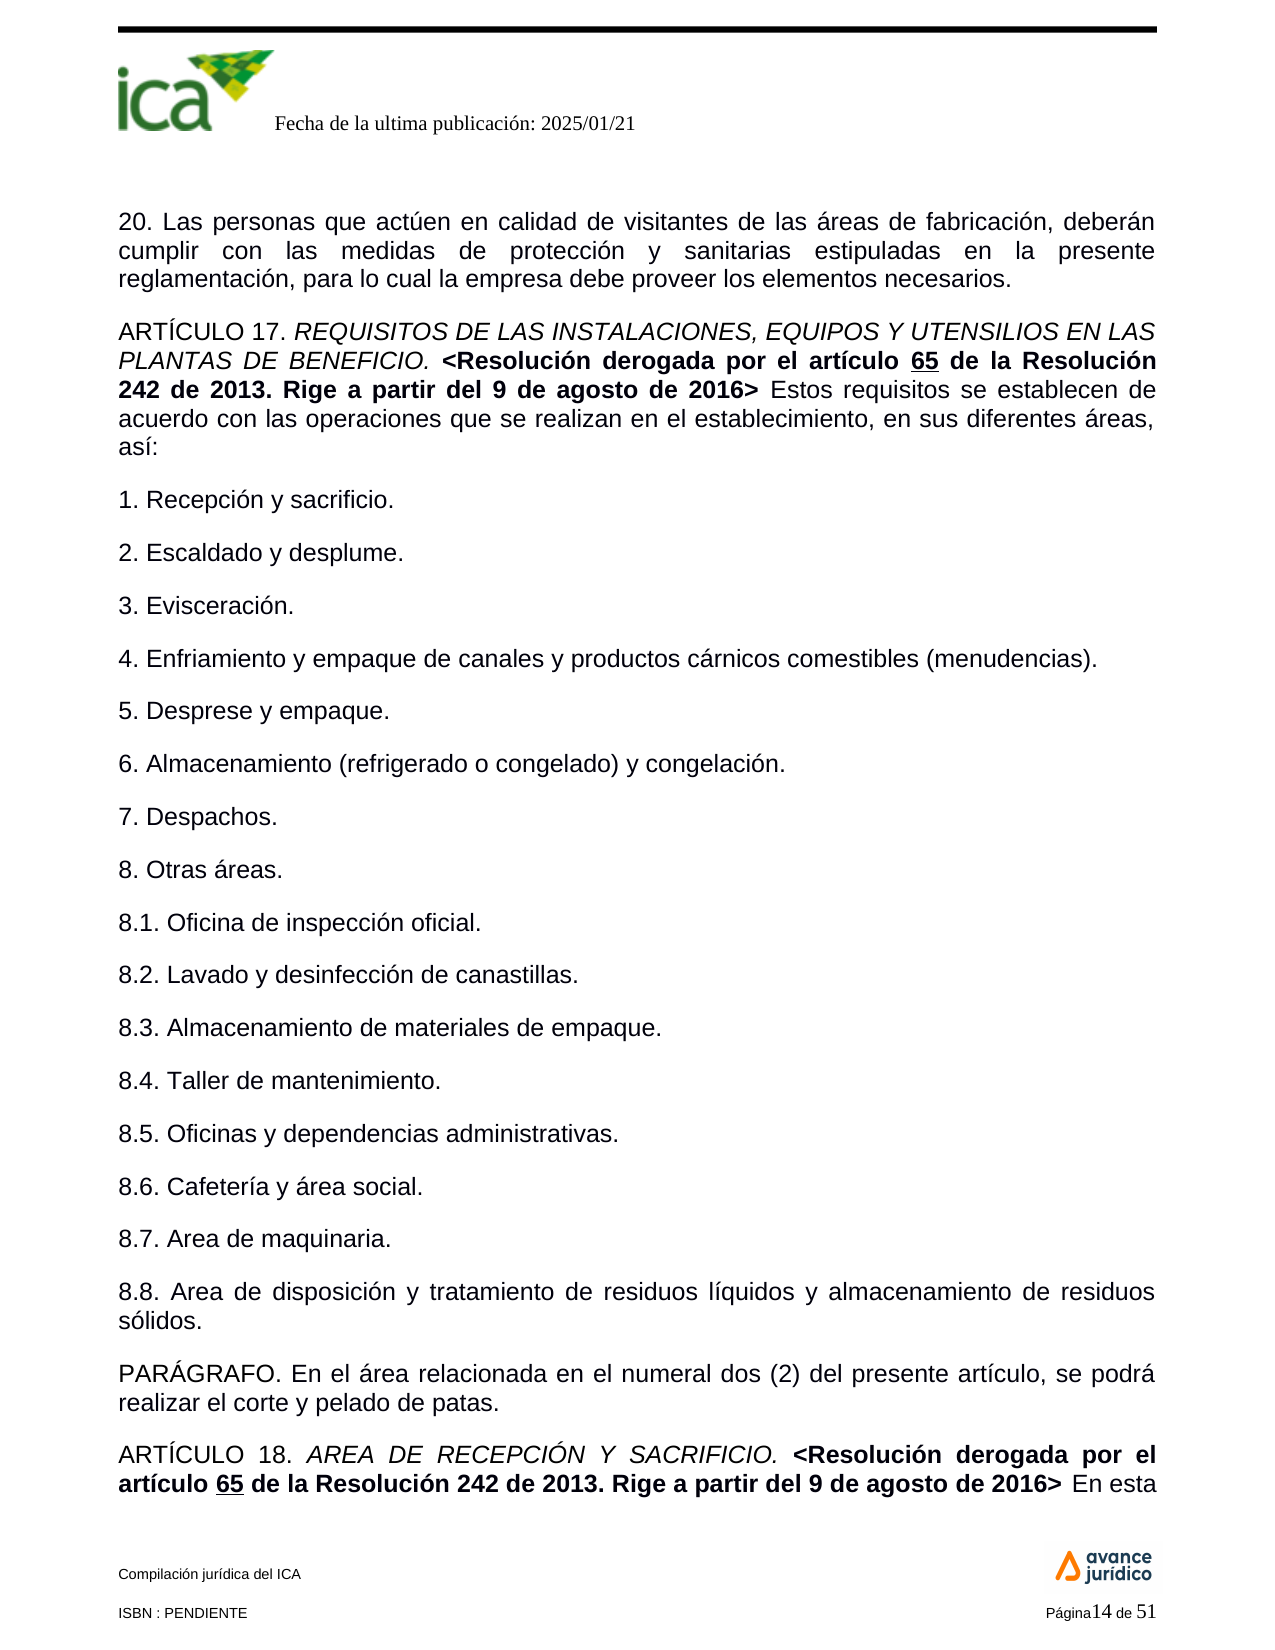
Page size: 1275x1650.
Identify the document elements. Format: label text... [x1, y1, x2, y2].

text 8.8. Area de disposición y tratamiento de residuos líquidos y almacenamiento de residuos sólidos. [118, 1277, 1157, 1335]
text PARÁGRAFO. En el área relacionada en el numeral dos (2) del presente artículo, se podrá realizar el corte y pelado de patas. [118, 1359, 1157, 1416]
text 8.1. Oficina de inspección oficial. [118, 908, 1157, 936]
text &$ARTÍCULO 17. REQUISITOS DE LAS INSTALACIONES, EQUIPOS Y UTENSILIOS EN LAS PLANTAS DE BENEFICIO. <Resolución derogada por el artículo 65 de la Resolución 242 de 2013. Rige a partir del 9 de agosto de 2016> Estos requisitos se establecen de acuerdo con las operaciones que se realizan en el establecimiento, en sus diferentes áreas, así: [118, 317, 1157, 461]
text 1. Recepción y sacrificio. [118, 485, 1157, 514]
text 8. Otras áreas. [118, 855, 1157, 883]
text 8.6. Cafetería y área social. [118, 1172, 1157, 1200]
text 7. Despachos. [118, 802, 1157, 831]
text 4. Enfriamiento y empaque de canales y productos cárnicos comestibles (menudencias). [118, 643, 1157, 672]
text 8.3. Almacenamiento de materiales de empaque. [118, 1013, 1157, 1042]
text 2. Escaldado y desplume. [118, 538, 1157, 567]
text 6. Almacenamiento (refrigerado o congelado) y congelación. [118, 749, 1157, 778]
text 5. Desprese y empaque. [118, 696, 1157, 725]
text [118, 1440, 1157, 1498]
text 20. Las personas que actúen en calidad de visitantes de las áreas de fabricación, deberán cumplir con las medidas de protección y sanitarias estipuladas en la presente reglamentación, para lo cual la empresa debe proveer los elementos necesarios. [118, 207, 1157, 293]
text 3. Evisceración. [118, 591, 1157, 619]
text 8.7. Area de maquinaria. [118, 1224, 1157, 1253]
text 8.5. Oficinas y dependencias administrativas. [118, 1119, 1157, 1148]
text 8.2. Lavado y desinfección de canastillas. [118, 960, 1157, 989]
text 8.4. Taller de mantenimiento. [118, 1066, 1157, 1095]
